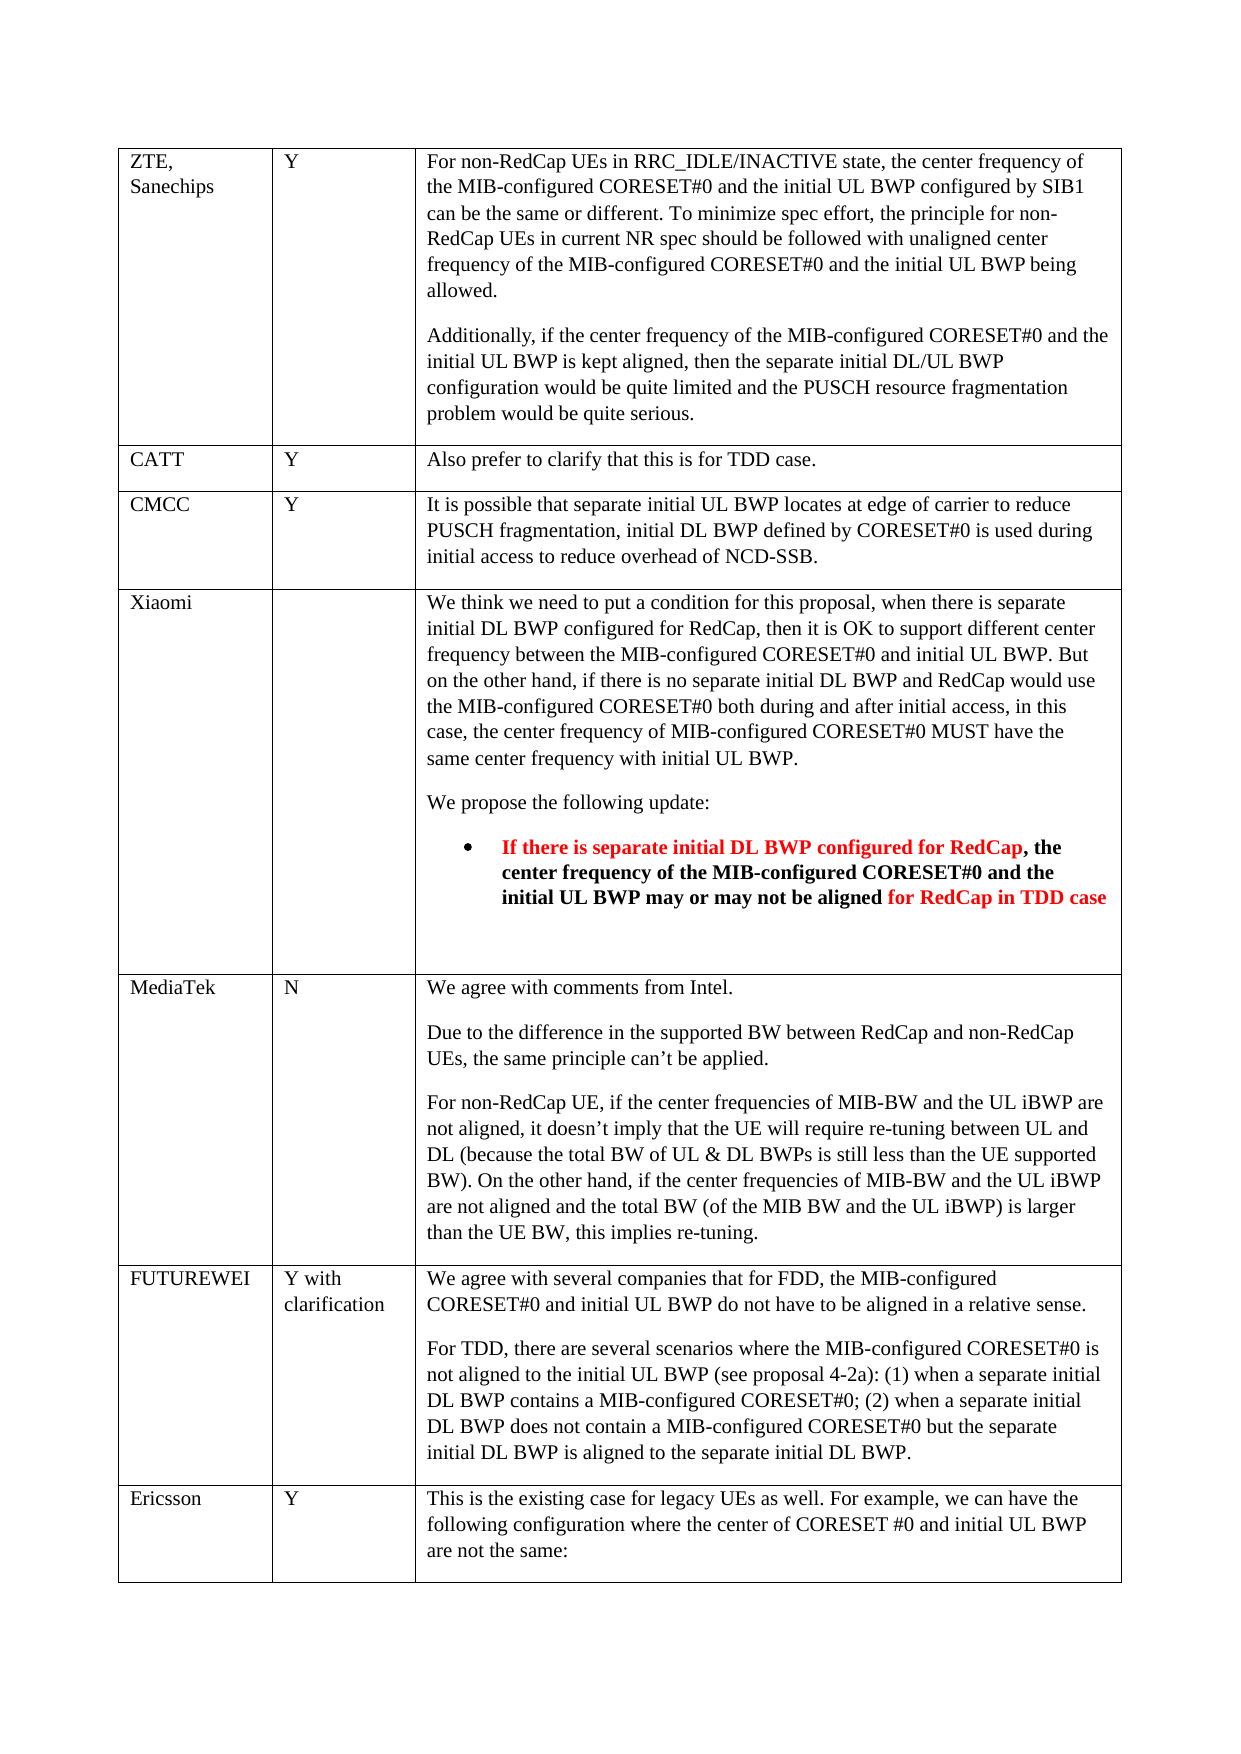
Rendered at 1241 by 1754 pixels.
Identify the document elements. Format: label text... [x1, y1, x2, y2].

table_cell Also prefer to clarify that this is for TDD case. [416, 446, 1121, 491]
table_cell N [273, 975, 415, 1264]
table_cell Y [273, 149, 415, 445]
table_cell It is possible that separate initial UL BWP locates at edge of carrier to reduce PUSCH fragmentation, initial DL BWP defined by CORESET#0 is used during initial access to reduce overhead of NCD-SSB. [416, 492, 1121, 589]
table_cell We agree with comments from Intel. Due to the difference in the supported BW between RedCap and non-RedCap UEs, the same principle can’t be applied. For non-RedCap UE, if the center frequencies of MIB-BW and the UL iBWP are not aligned, it doesn’t imply that the UE will require re-tuning between UL and DL (because the total BW of UL & DL BWPs is still less than the UE supported BW). On the other hand, if the center frequencies of MIB-BW and the UL iBWP are not aligned and the total BW (of the MIB BW and the UL iBWP) is larger than the UE BW, this implies re-tuning. [416, 975, 1121, 1264]
table_cell Y [273, 446, 415, 491]
table_cell CATT [119, 446, 272, 491]
table_cell FUTUREWEI [119, 1266, 272, 1485]
table_cell For non-RedCap UEs in RRC_IDLE/INACTIVE state, the center frequency of the MIB-configured CORESET#0 and the initial UL BWP configured by SIB1 can be the same or different. To minimize spec effort, the principle for non-RedCap UEs in current NR spec should be followed with unaligned center frequency of the MIB-configured CORESET#0 and the initial UL BWP being allowed. Additionally, if the center frequency of the MIB-configured CORESET#0 and the initial UL BWP is kept aligned, then the separate initial DL/UL BWP configuration would be quite limited and the PUSCH resource fragmentation problem would be quite serious. [416, 149, 1121, 445]
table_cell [416, 1486, 1121, 1582]
table_cell Ericsson [119, 1486, 272, 1582]
table_cell Y with clarification [273, 1266, 415, 1485]
table_cell We think we need to put a condition for this proposal, when there is separate initial DL BWP configured for RedCap, then it is OK to support different center frequency between the MIB-configured CORESET#0 and initial UL BWP. But on the other hand, if there is no separate initial DL BWP and RedCap would use the MIB-configured CORESET#0 both during and after initial access, in this case, the center frequency of MIB-configured CORESET#0 MUST have the same center frequency with initial UL BWP. We propose the following update: If there is separate initial DL BWP configured for RedCap, the center frequency of the MIB-configured CORESET#0 and the initial UL BWP may or may not be aligned for RedCap in TDD case [416, 590, 1121, 974]
table_cell [273, 590, 415, 974]
table_cell Y [273, 1486, 415, 1582]
table_cell Xiaomi [119, 590, 272, 974]
table_cell CMCC [119, 492, 272, 589]
table_cell We agree with several companies that for FDD, the MIB-configured CORESET#0 and initial UL BWP do not have to be aligned in a relative sense. For TDD, there are several scenarios where the MIB-configured CORESET#0 is not aligned to the initial UL BWP (see proposal 4-2a): (1) when a separate initial DL BWP contains a MIB-configured CORESET#0; (2) when a separate initial DL BWP does not contain a MIB-configured CORESET#0 but the separate initial DL BWP is aligned to the separate initial DL BWP. [416, 1266, 1121, 1485]
table_cell MediaTek [119, 975, 272, 1264]
table_cell Y [273, 492, 415, 589]
table_cell ZTE, Sanechips [119, 149, 272, 445]
